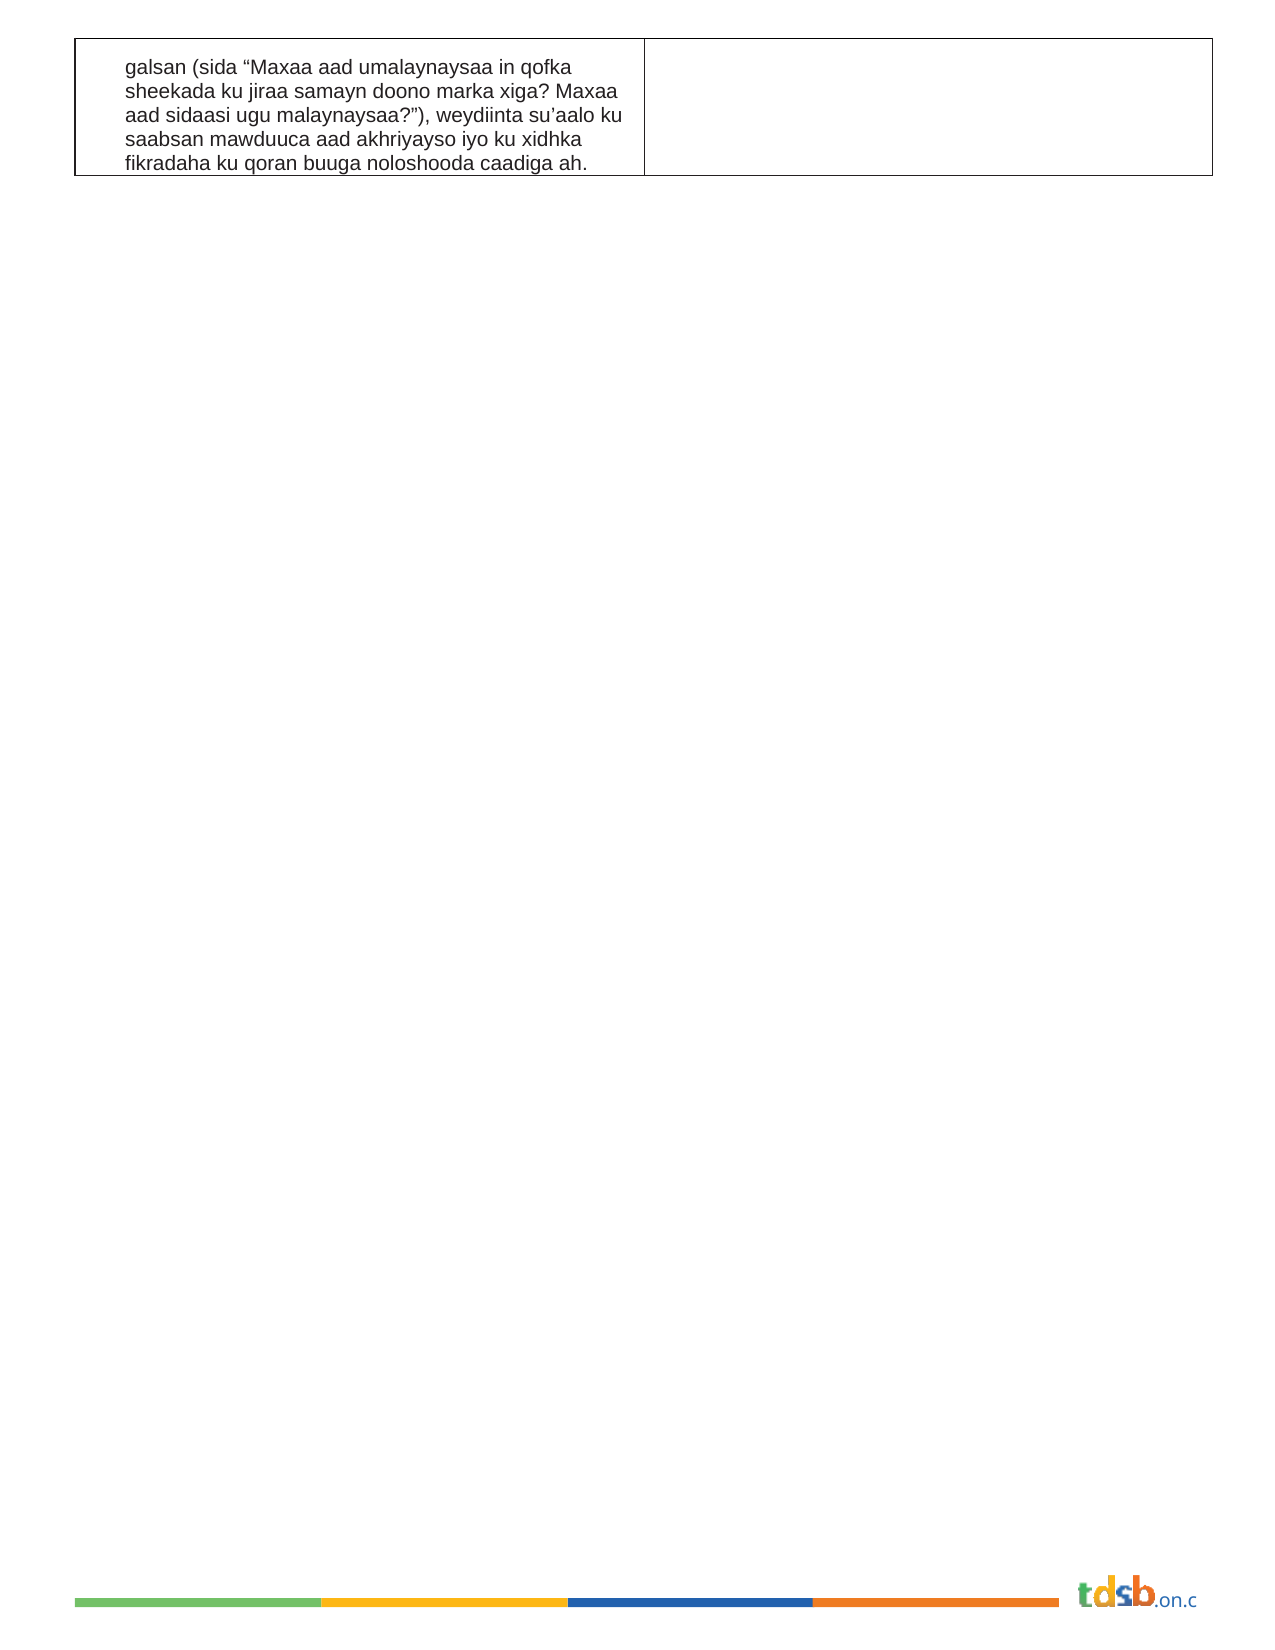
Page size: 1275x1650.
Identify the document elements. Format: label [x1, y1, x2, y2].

table_cell [645, 39, 1212, 175]
table_cell [76, 39, 644, 175]
picture [1078, 1579, 1092, 1607]
picture [1116, 1584, 1132, 1606]
picture [1093, 1574, 1115, 1607]
picture [1133, 1574, 1155, 1606]
